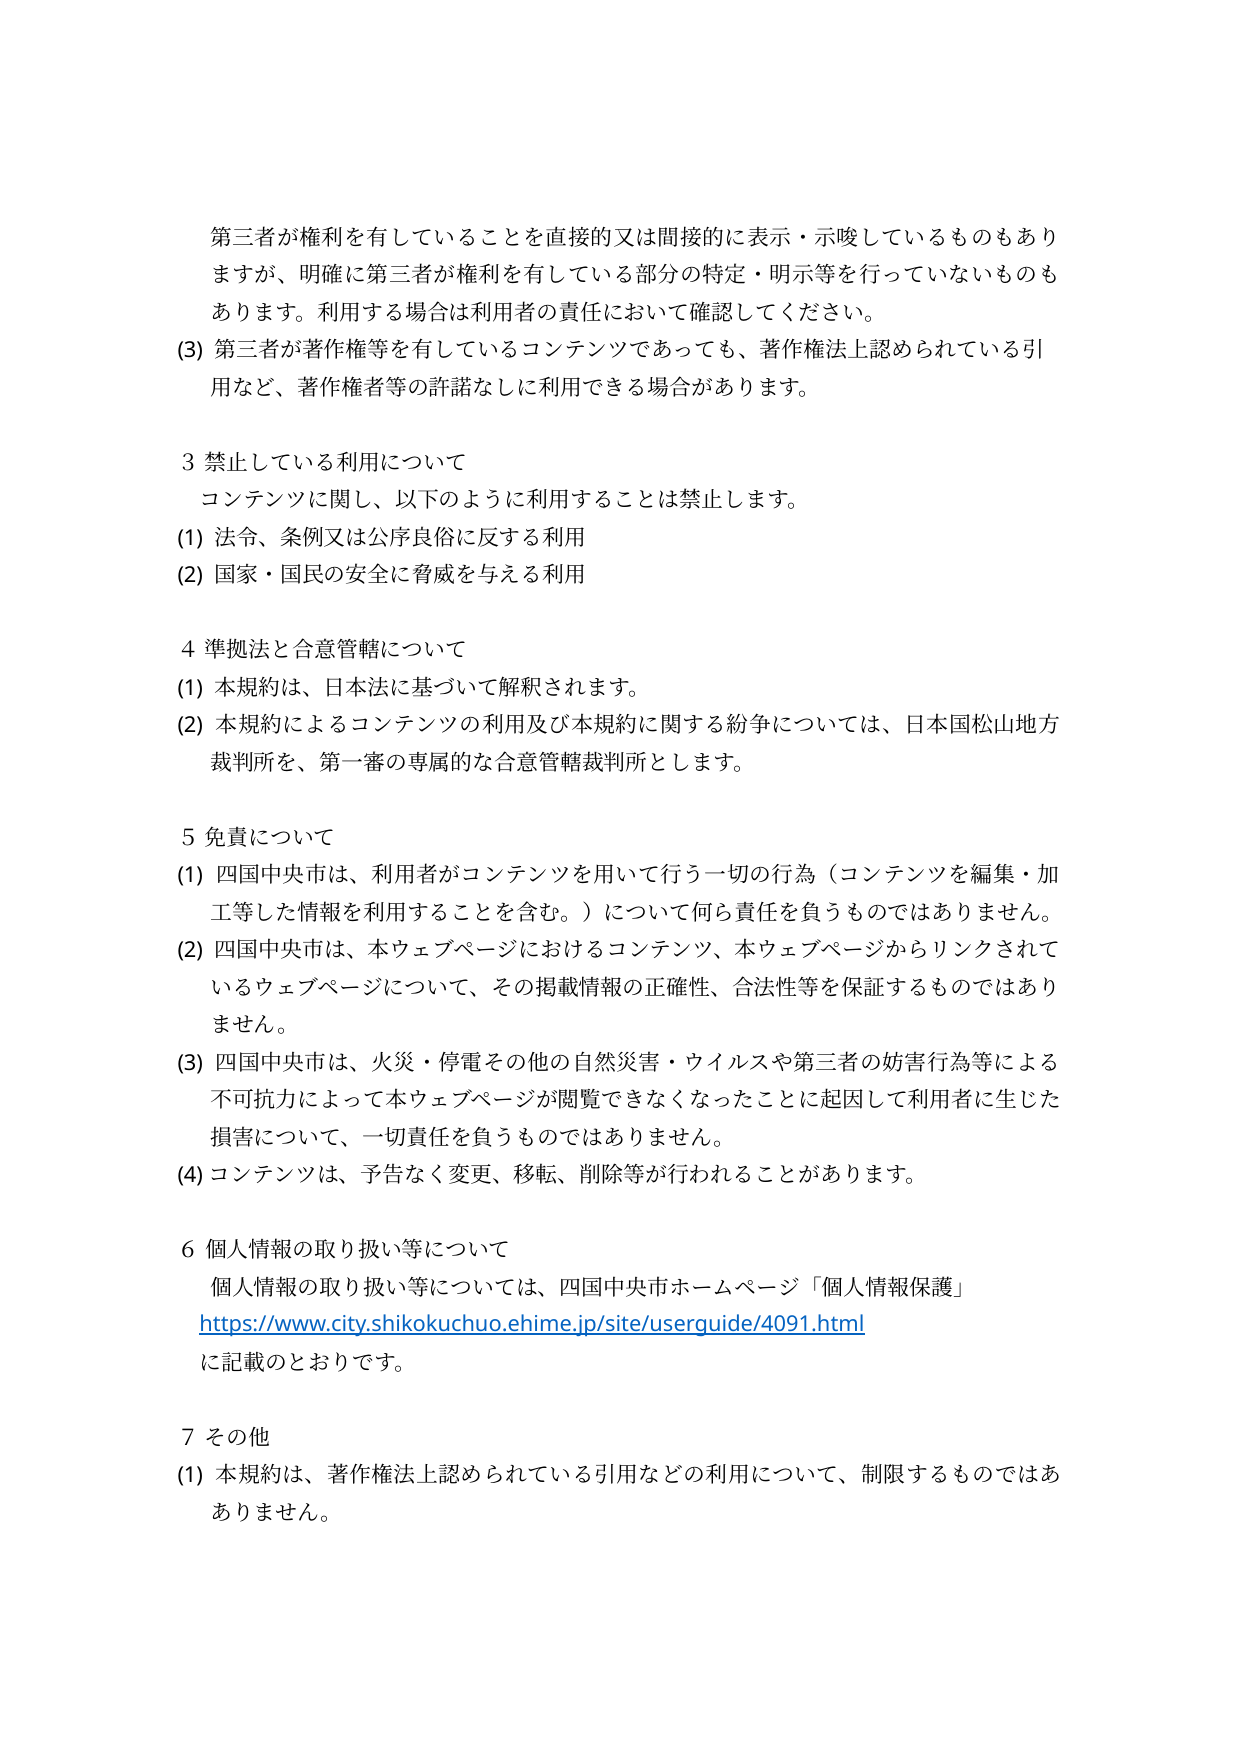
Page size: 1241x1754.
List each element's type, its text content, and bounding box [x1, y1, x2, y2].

text (3) 第三者が著作権等を有しているコンテンツであっても、著作権法上認められている引 [177, 329, 1063, 367]
text (3) 四国中央市は、火災・停電その他の自然災害・ウイルスや第三者の妨害行為等による不可抗力によって本ウェブページが閲覧できなくなったことに起因して利用者に生じた損害について、一切責任を負うものではありません。 [177, 1042, 1063, 1154]
text ３ 禁止している利用について [177, 442, 1063, 479]
text コンテンツに関し、以下のように利用することは禁止します。 [177, 479, 1063, 517]
text (1) 法令、条例又は公序良俗に反する利用 [177, 517, 1063, 554]
text (2) 国家・国民の安全に脅威を与える利用 [177, 554, 1063, 592]
text ７ その他 [177, 1417, 1063, 1454]
text (1) 本規約は、著作権法上認められている引用などの利用について、制限するものではあありません。 [177, 1454, 1063, 1529]
text https://www.city.shikokuchuo.ehime.jp/site/userguide/4091.html [177, 1304, 1063, 1342]
text ５ 免責について [177, 817, 1063, 854]
text に記載のとおりです。 [177, 1342, 1063, 1379]
text (1) 本規約は、日本法に基づいて解釈されます。 [177, 667, 1063, 704]
text (4) コンテンツは、予告なく変更、移転、削除等が行われることがあります。 [177, 1154, 1063, 1192]
text 第三者が権利を有していることを直接的又は間接的に表示・示唆しているものもありますが、明確に第三者が権利を有している部分の特定・明示等を行っていないものもあります。利用する場合は利用者の責任において確認してください。 [210, 217, 1063, 329]
text 個人情報の取り扱い等については、四国中央市ホームページ「個人情報保護」 [177, 1267, 1063, 1304]
text ４ 準拠法と合意管轄について [177, 629, 1063, 667]
text (1) 四国中央市は、利用者がコンテンツを用いて行う一切の行為（コンテンツを編集・加工等した情報を利用することを含む。）について何ら責任を負うものではありません。 [177, 854, 1063, 929]
text 用など、著作権者等の許諾なしに利用できる場合があります。 [177, 367, 1063, 404]
text ６ 個人情報の取り扱い等について [177, 1229, 1063, 1267]
text (2) 本規約によるコンテンツの利用及び本規約に関する紛争については、日本国松山地方裁判所を、第一審の専属的な合意管轄裁判所とします。 [177, 704, 1063, 779]
text (2) 四国中央市は、本ウェブページにおけるコンテンツ、本ウェブページからリンクされているウェブページについて、その掲載情報の正確性、合法性等を保証するものではありません。 [177, 929, 1063, 1042]
